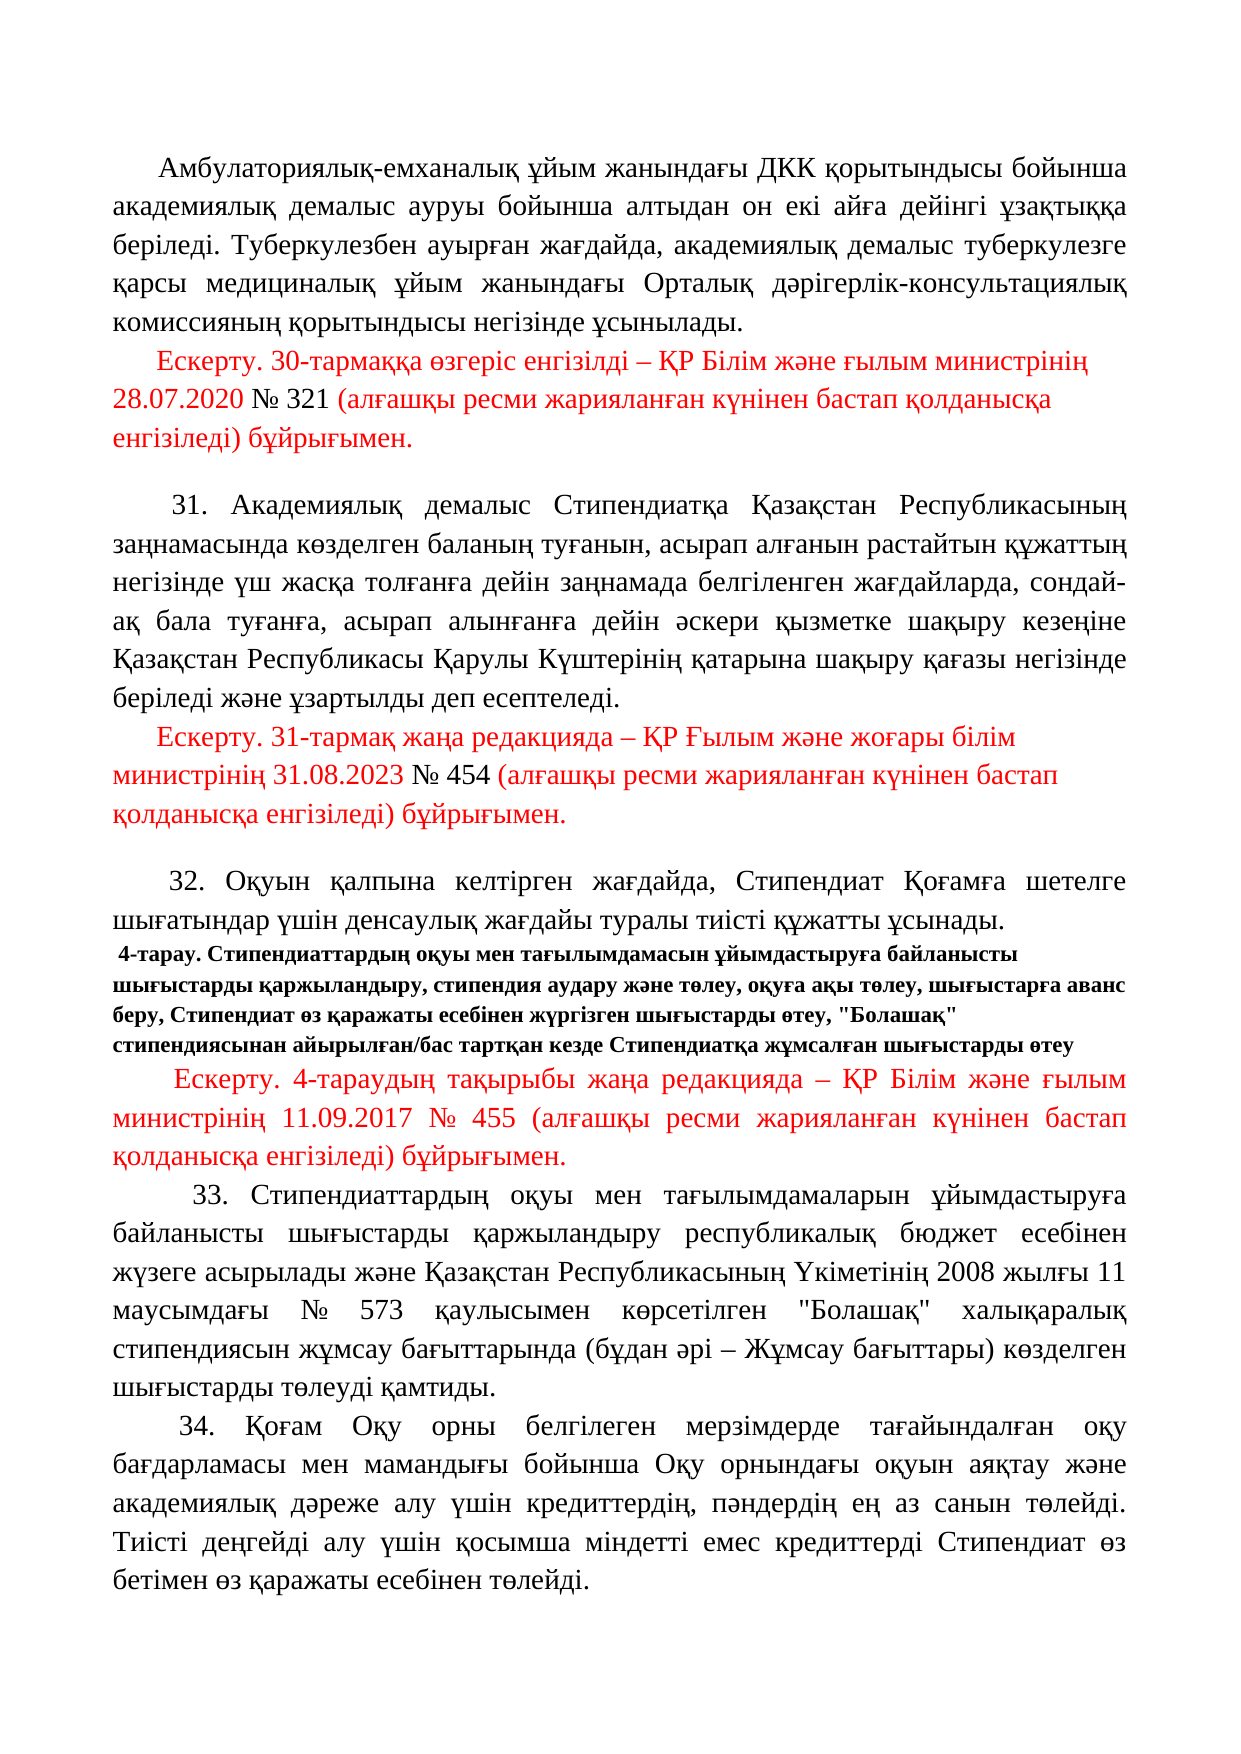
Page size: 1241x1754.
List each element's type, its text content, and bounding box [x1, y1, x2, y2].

text Ескерту. 4-тараудың тақырыбы жаңа редакцияда – ҚР Білім және ғылым министрінің 11.09.2017 № 455 (алғашқы ресми жарияланған күнінен бастап қолданысқа енгізіледі) бұйрығымен. [112, 1061, 1128, 1172]
text 32. Оқуын қалпына келтірген жағдайда, Стипендиат Қоғамға шетелге шығатындар үшін денсаулық жағдайы туралы тиісті құжатты ұсынады. [112, 863, 1128, 935]
text 33. Стипендиаттардың оқуы мен тағылымдамаларын ұйымдастыруға байланысты шығыстарды қаржыландыру республикалық бюджет есебінен жүзеге асырылады және Қазақстан Республикасының Үкіметінің 2008 жылғы 11 маусымдағы № 573 қаулысымен көрсетілген "Болашақ" халықаралық стипендиясын жұмсау бағыттарында (бұдан әрі – Жұмсау бағыттары) көзделген шығыстарды төлеуді қамтиды. [112, 1177, 1128, 1403]
text 31. Академиялық демалыс Стипендиатқа Қазақстан Республикасының заңнамасында көзделген баланың туғанын, асырап алғанын растайтын құжаттың негізінде үш жасқа толғанға дейін заңнамада белгіленген жағдайларда, сондай-ақ бала туғанға, асырап алынғанға дейін әскери қызметке шақыру кезеңіне Қазақстан Республикасы Қарулы Күштерінің қатарына шақыру қағазы негізінде беріледі және ұзартылды деп есептеледі. [112, 487, 1128, 714]
text Ескерту. 30-тармаққа өзгеріс енгізілді – ҚР Білім және ғылым министрінің 28.07.2020 № 321 (алғашқы ресми жарияланған күнінен бастап қолданысқа енгізіледі) бұйрығымен. [112, 343, 1128, 483]
text 4-тарау. Стипендиаттардың оқуы мен тағылымдамасын ұйымдастыруға байланысты шығыстарды қаржыландыру, стипендия аудару және төлеу, оқуға ақы төлеу, шығыстарға аванс беру, Стипендиат өз қаражаты есебінен жүргізген шығыстарды өтеу, "Болашақ" стипендиясынан айырылған/бас тартқан кезде Стипендиатқа жұмсалған шығыстарды өтеу [112, 940, 1128, 1057]
text Амбулаториялық-емханалық ұйым жанындағы ДКК қорытындысы бойынша академиялық демалыс ауруы бойынша алтыдан он екі айға дейінгі ұзақтыққа беріледі. Туберкулезбен ауырған жағдайда, академиялық демалыс туберкулезге қарсы медициналық ұйым жанындағы Орталық дәрігерлік-консультациялық комиссияның қорытындысы негізінде ұсынылады. [112, 150, 1128, 338]
text 34. Қоғам Оқу орны белгілеген мерзімдерде тағайындалған оқу бағдарламасы мен мамандығы бойынша Оқу орнындағы оқуын аяқтау және академиялық дәреже алу үшін кредиттердің, пәндердің ең аз санын төлейді. Тиісті деңгейді алу үшін қосымша міндетті емес кредиттерді Стипендиат өз бетімен өз қаражаты есебінен төлейді. [112, 1408, 1128, 1596]
text Ескерту. 31-тармақ жаңа редакцияда – ҚР Ғылым және жоғары білім министрінің 31.08.2023 № 454 (алғашқы ресми жарияланған күнінен бастап қолданысқа енгізіледі) бұйрығымен. [112, 719, 1128, 859]
